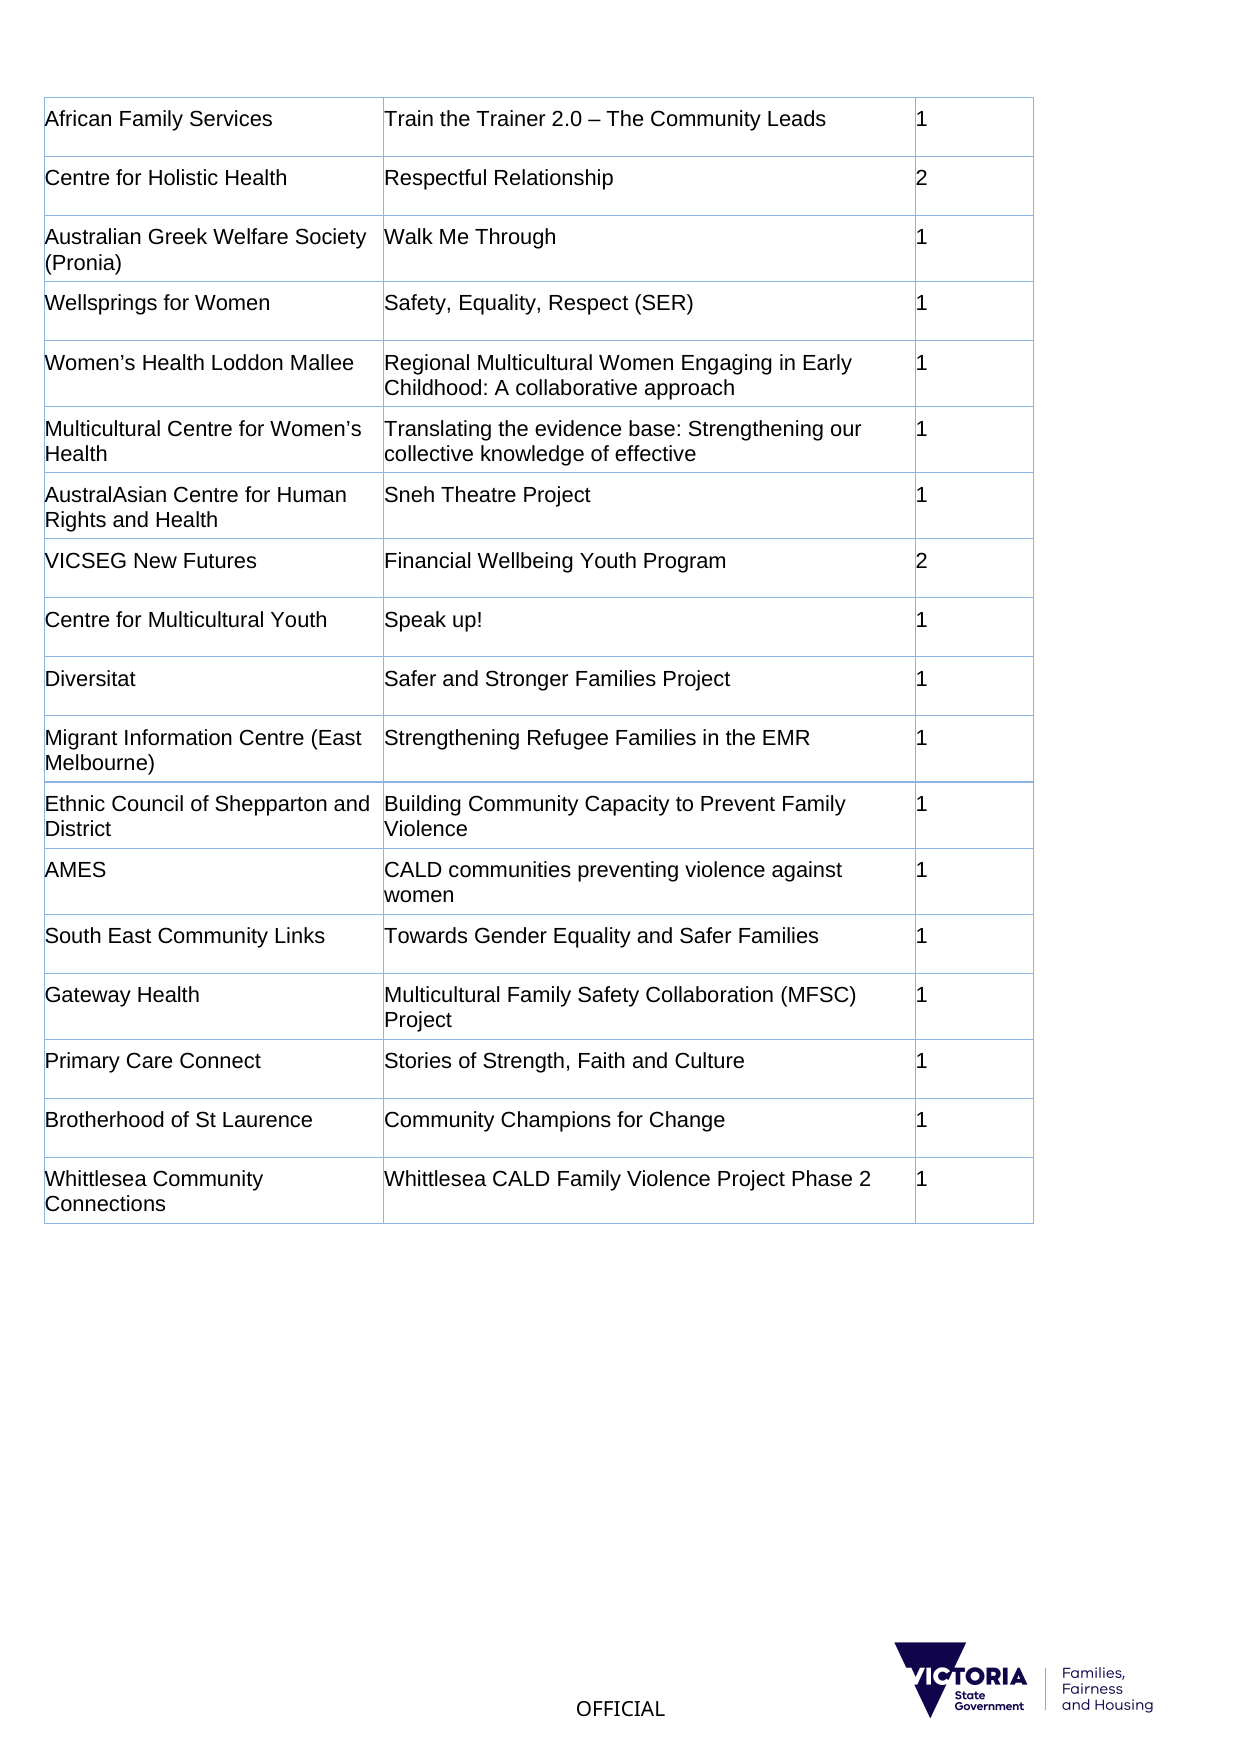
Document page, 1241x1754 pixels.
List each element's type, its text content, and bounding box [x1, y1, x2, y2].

table_cell CALD communities preventing violence against women [384, 849, 915, 913]
table_cell South East Community Links [45, 915, 383, 972]
table_cell Centre for Multicultural Youth [45, 598, 383, 656]
table_cell Diversitat [45, 657, 383, 715]
table_cell Safer and Stronger Families Project [384, 657, 915, 715]
table_cell Whittlesea Community Connections [45, 1158, 383, 1223]
table_cell Ethnic Council of Shepparton and District [45, 783, 383, 847]
table_cell 1 [916, 783, 1033, 847]
table_cell 1 [916, 1099, 1033, 1157]
table_cell Multicultural Family Safety Collaboration (MFSC) Project [384, 974, 915, 1038]
table_cell 1 [916, 849, 1033, 913]
table_cell Community Champions for Change [384, 1099, 915, 1157]
table_cell 1 [916, 98, 1033, 156]
table_cell VICSEG New Futures [45, 539, 383, 597]
table_cell 1 [916, 598, 1033, 656]
table_cell 1 [916, 915, 1033, 972]
table_cell Safety, Equality, Respect (SER) [384, 282, 915, 340]
table_cell Regional Multicultural Women Engaging in Early Childhood: A collaborative approach [384, 341, 915, 406]
table_cell Financial Wellbeing Youth Program [384, 539, 915, 597]
table_cell 1 [916, 341, 1033, 406]
table_cell Respectful Relationship [384, 157, 915, 215]
table_cell AustralAsian Centre for Human Rights and Health [45, 473, 383, 538]
table_cell Women’s Health Loddon Mallee [45, 341, 383, 406]
table_cell 1 [916, 407, 1033, 472]
table_cell Speak up! [384, 598, 915, 656]
table_cell 1 [916, 473, 1033, 538]
table_cell Stories of Strength, Faith and Culture [384, 1040, 915, 1098]
table_cell Gateway Health [45, 974, 383, 1038]
table_cell 1 [916, 716, 1033, 781]
table_cell Centre for Holistic Health [45, 157, 383, 215]
table_cell 1 [916, 1158, 1033, 1223]
table_cell 1 [916, 657, 1033, 715]
table_cell 1 [916, 216, 1033, 281]
table_cell Walk Me Through [384, 216, 915, 281]
table_cell 2 [916, 157, 1033, 215]
table_cell 1 [916, 282, 1033, 340]
table_cell Wellsprings for Women [45, 282, 383, 340]
table_cell 1 [916, 974, 1033, 1038]
table_cell Sneh Theatre Project [384, 473, 915, 538]
table_cell Whittlesea CALD Family Violence Project Phase 2 [384, 1158, 915, 1223]
table_cell Primary Care Connect [45, 1040, 383, 1098]
table_cell Building Community Capacity to Prevent Family Violence [384, 783, 915, 847]
table_cell Multicultural Centre for Women’s Health [45, 407, 383, 472]
table_cell 2 [916, 539, 1033, 597]
table_cell Migrant Information Centre (East Melbourne) [45, 716, 383, 781]
table_cell African Family Services [45, 98, 383, 156]
table_cell Strengthening Refugee Families in the EMR [384, 716, 915, 781]
table_cell Train the Trainer 2.0 – The Community Leads [384, 98, 915, 156]
table_cell Australian Greek Welfare Society (Pronia) [45, 216, 383, 281]
table_cell AMES [45, 849, 383, 913]
table_cell Towards Gender Equality and Safer Families [384, 915, 915, 972]
table_cell Translating the evidence base: Strengthening our collective knowledge of effective [384, 407, 915, 472]
table_cell Brotherhood of St Laurence [45, 1099, 383, 1157]
table_cell 1 [916, 1040, 1033, 1098]
picture [0, 1588, 1241, 1754]
